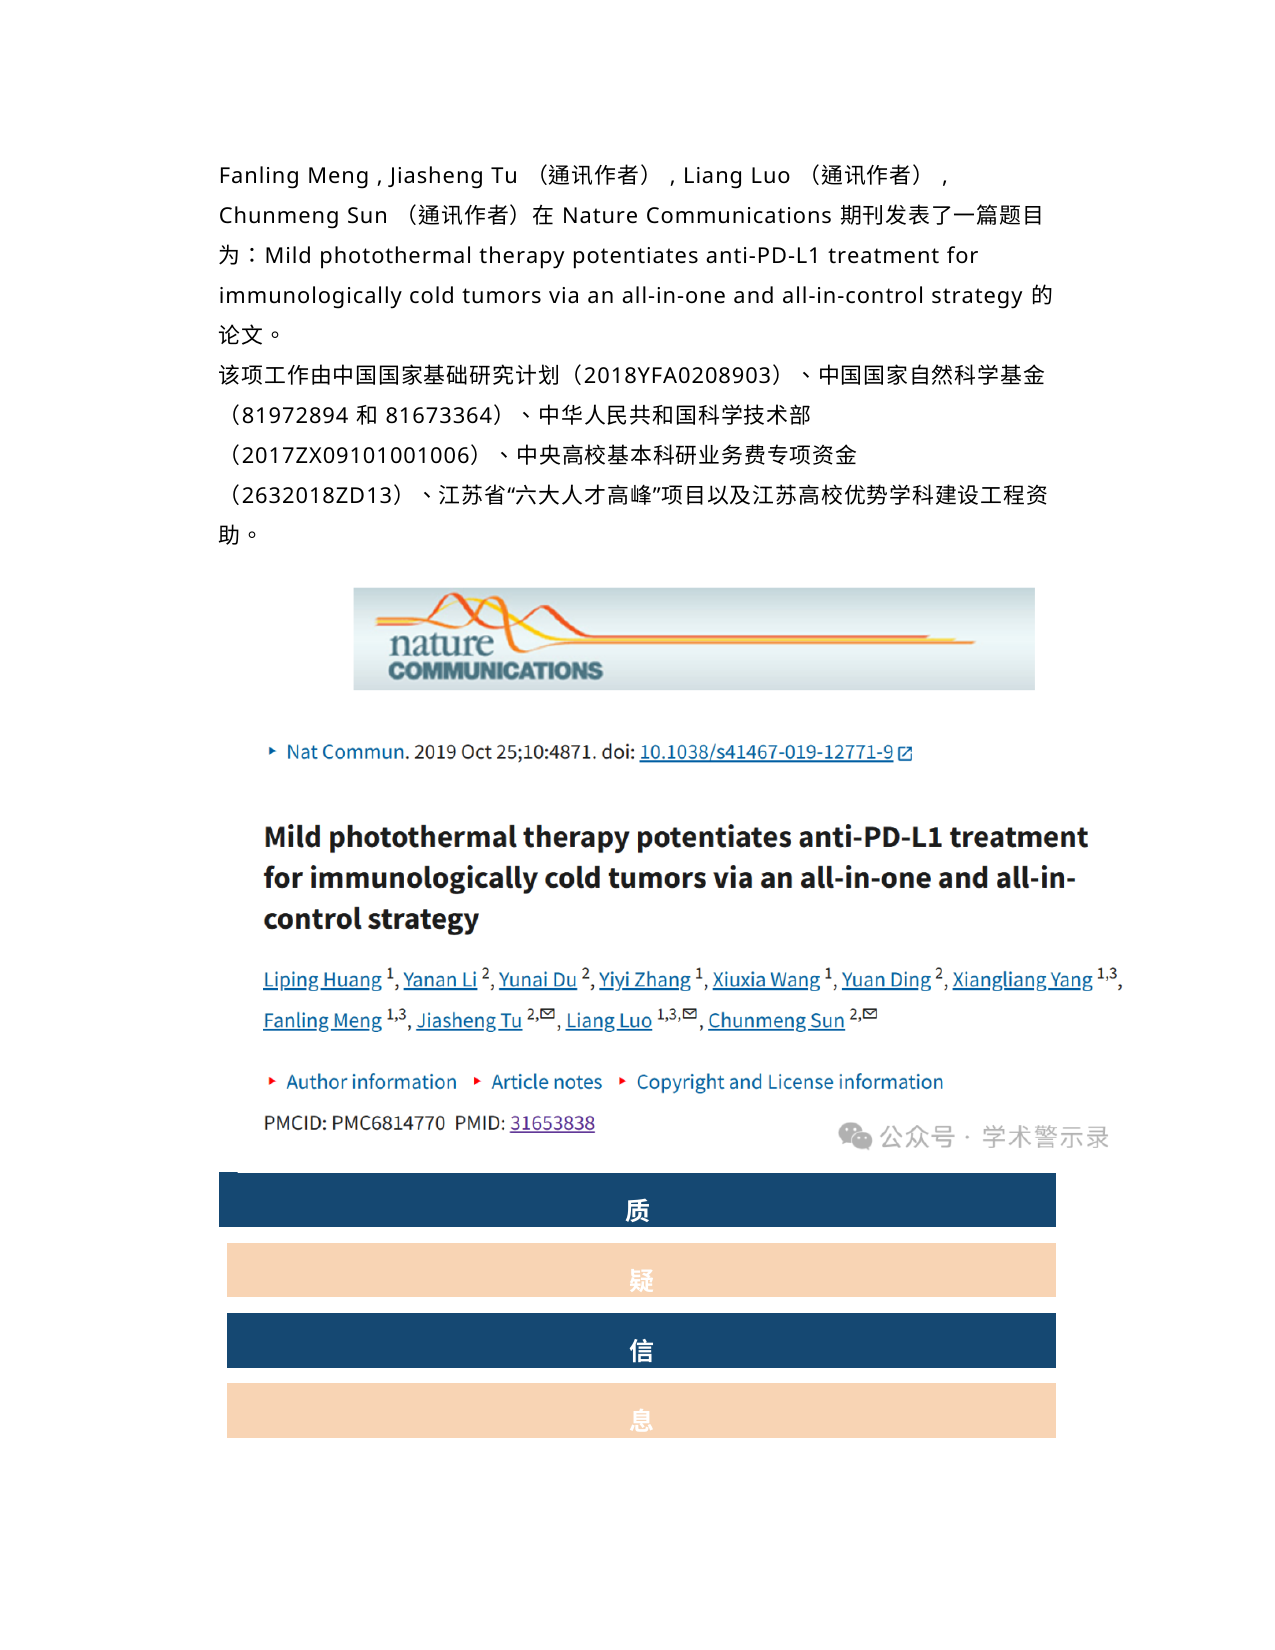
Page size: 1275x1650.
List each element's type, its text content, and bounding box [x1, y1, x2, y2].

picture [237, 550, 1138, 1173]
text 质 [219, 1172, 1056, 1227]
text 疑 [227, 1243, 1056, 1297]
text 该项工作由中国国家基础研究计划（2018YFA0208903）、中国国家自然科学基金（81972894 和 81673364）、中华人民共和国科学技术部（2017ZX09101001006）、中央高校基本科研业务费专项资金（2632018ZD13）、江苏省“六大人才高峰”项目以及江苏高校优势学科建设工程资助。 [219, 350, 1056, 550]
text 息 [227, 1383, 1056, 1438]
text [219, 150, 1056, 350]
text 信 [227, 1313, 1056, 1368]
